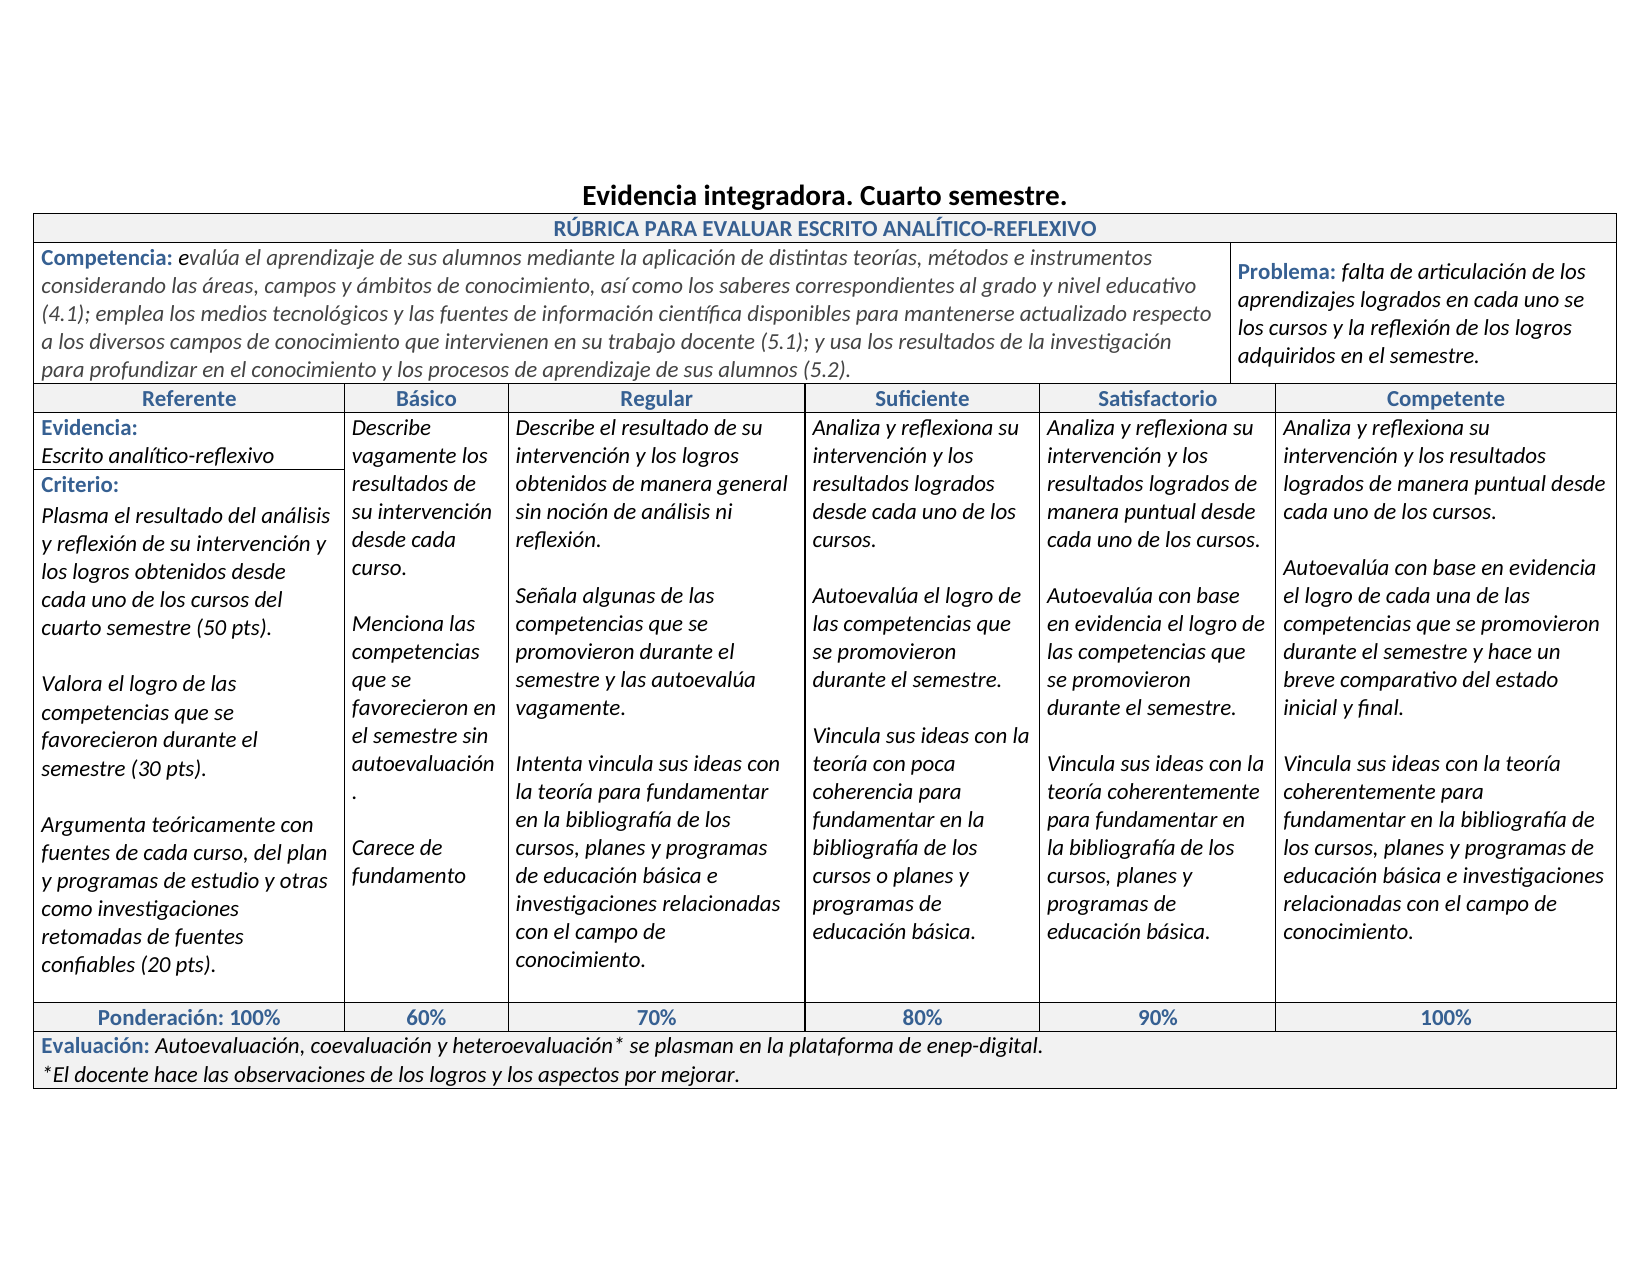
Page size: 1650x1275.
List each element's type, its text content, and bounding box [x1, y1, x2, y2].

table_cell Analiza y reflexiona su intervención y los resultados logrados de manera puntual desde cada uno de los cursos. Autoevalúa con base en evidencia el logro de cada una de las competencias que se promovieron durante el semestre y hace un breve comparativo del estado inicial y final. Vincula sus ideas con la teoría coherentemente para fundamentar en la bibliografía de los cursos, planes y programas de educación básica e investigaciones relacionadas con el campo de conocimiento. [1276, 413, 1616, 1002]
table_cell 80% [806, 1003, 1039, 1031]
table_cell Problema: falta de articulación de los aprendizajes logrados en cada uno se los cursos y la reflexión de los logros adquiridos en el semestre. [1231, 243, 1616, 383]
table_cell Analiza y reflexiona su intervención y los resultados logrados desde cada uno de los cursos. Autoevalúa el logro de las competencias que se promovieron durante el semestre. Vincula sus ideas con la teoría con poca coherencia para fundamentar en la bibliografía de los cursos o planes y programas de educación básica. [806, 413, 1039, 1002]
table_cell Analiza y reflexiona su intervención y los resultados logrados de manera puntual desde cada uno de los cursos. Autoevalúa con base en evidencia el logro de las competencias que se promovieron durante el semestre. Vincula sus ideas con la teoría coherentemente para fundamentar en la bibliografía de los cursos, planes y programas de educación básica. [1040, 413, 1275, 1002]
table_cell 100% [1276, 1003, 1616, 1031]
table_cell Satisfactorio [1040, 384, 1275, 412]
table_cell Referente [34, 384, 344, 412]
table_cell 90% [1040, 1003, 1275, 1031]
table_cell Describe el resultado de su intervención y los logros obtenidos de manera general sin noción de análisis ni reflexión. Señala algunas de las competencias que se promovieron durante el semestre y las autoevalúa vagamente. Intenta vincula sus ideas con la teoría para fundamentar en la bibliografía de los cursos, planes y programas de educación básica e investigaciones relacionadas con el campo de conocimiento. [509, 413, 804, 1002]
table_header RÚBRICA PARA EVALUAR ESCRITO ANALÍTICO-REFLEXIVO [34, 214, 1616, 242]
table_cell Básico [345, 384, 508, 412]
table_cell Regular [509, 384, 804, 412]
table_cell Suficiente [806, 384, 1039, 412]
text Evidencia integradora. Cuarto semestre. [148, 177, 1502, 213]
table_cell Competencia: evalúa el aprendizaje de sus alumnos mediante la aplicación de distintas teorías, métodos e instrumentos considerando las áreas, campos y ámbitos de conocimiento, así como los saberes correspondientes al grado y nivel educativo (4.1); emplea los medios tecnológicos y las fuentes de información científica disponibles para mantenerse actualizado respecto a los diversos campos de conocimiento que intervienen en su trabajo docente (5.1); y usa los resultados de la investigación para profundizar en el conocimiento y los procesos de aprendizaje de sus alumnos (5.2). [34, 243, 1230, 383]
table_cell Evaluación: Autoevaluación, coevaluación y heteroevaluación* se plasman en la plataforma de enep-digital. *El docente hace las observaciones de los logros y los aspectos por mejorar. [34, 1032, 1616, 1088]
table_cell 60% [345, 1003, 508, 1031]
table_cell Evidencia: Escrito analítico-reflexivo [34, 413, 344, 469]
table_cell Competente [1276, 384, 1616, 412]
table_cell Plasma el resultado del análisis y reflexión de su intervención y los logros obtenidos desde cada uno de los cursos del cuarto semestre (50 pts). Valora el logro de las competencias que se favorecieron durante el semestre (30 pts). Argumenta teóricamente con fuentes de cada curso, del plan y programas de estudio y otras como investigaciones retomadas de fuentes confiables (20 pts). [34, 500, 344, 1002]
table_cell Ponderación: 100% [34, 1003, 344, 1031]
table_cell Describe vagamente los resultados de su intervención desde cada curso. Menciona las competencias que se favorecieron en el semestre sin autoevaluación. Carece de fundamento [345, 413, 508, 1002]
table_cell Criterio: [34, 470, 344, 500]
table_cell 70% [509, 1003, 804, 1031]
